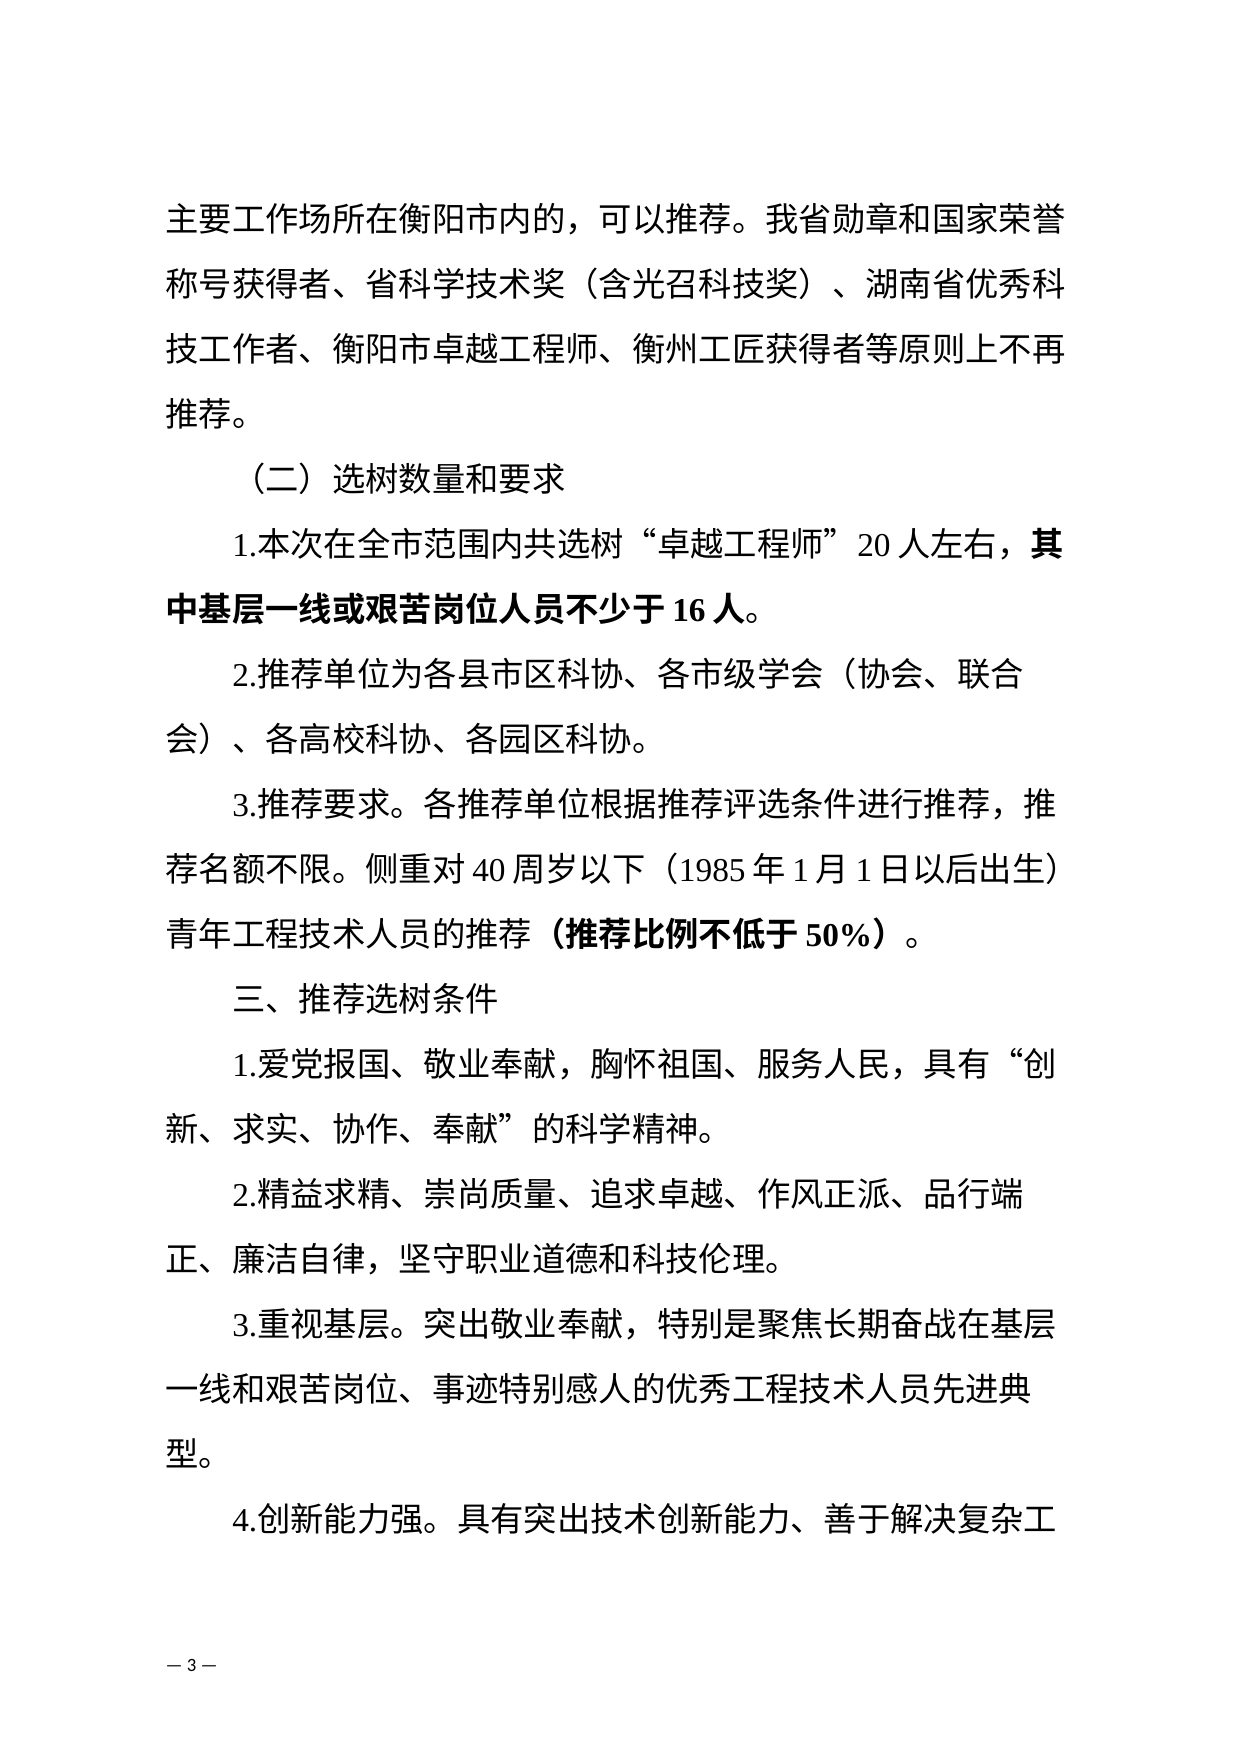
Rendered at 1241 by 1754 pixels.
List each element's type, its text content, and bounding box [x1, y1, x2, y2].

text 2.推荐单位为各县市区科协、各市级学会（协会、联合会）、各高校科协、各园区科协。 [165, 639, 1087, 769]
text 1.本次在全市范围内共选树“卓越工程师”20人左右，其中基层一线或艰苦岗位人员不少于16人。 [165, 509, 1087, 639]
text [165, 184, 1087, 444]
text 2.精益求精、崇尚质量、追求卓越、作风正派、品行端正、廉洁自律，坚守职业道德和科技伦理。 [165, 1159, 1087, 1289]
text 3.推荐要求。各推荐单位根据推荐评选条件进行推荐，推荐名额不限。侧重对40周岁以下（1985年1月1日以后出生）青年工程技术人员的推荐（推荐比例不低于50%）。 [165, 769, 1087, 964]
text 三、推荐选树条件 [165, 964, 1087, 1029]
text 1.爱党报国、敬业奉献，胸怀祖国、服务人民，具有“创新、求实、协作、奉献”的科学精神。 [165, 1029, 1087, 1159]
text （二）选树数量和要求 [165, 444, 1087, 509]
text 3.重视基层。突出敬业奉献，特别是聚焦长期奋战在基层一线和艰苦岗位、事迹特别感人的优秀工程技术人员先进典型。 [165, 1289, 1087, 1484]
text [165, 1484, 1087, 1549]
